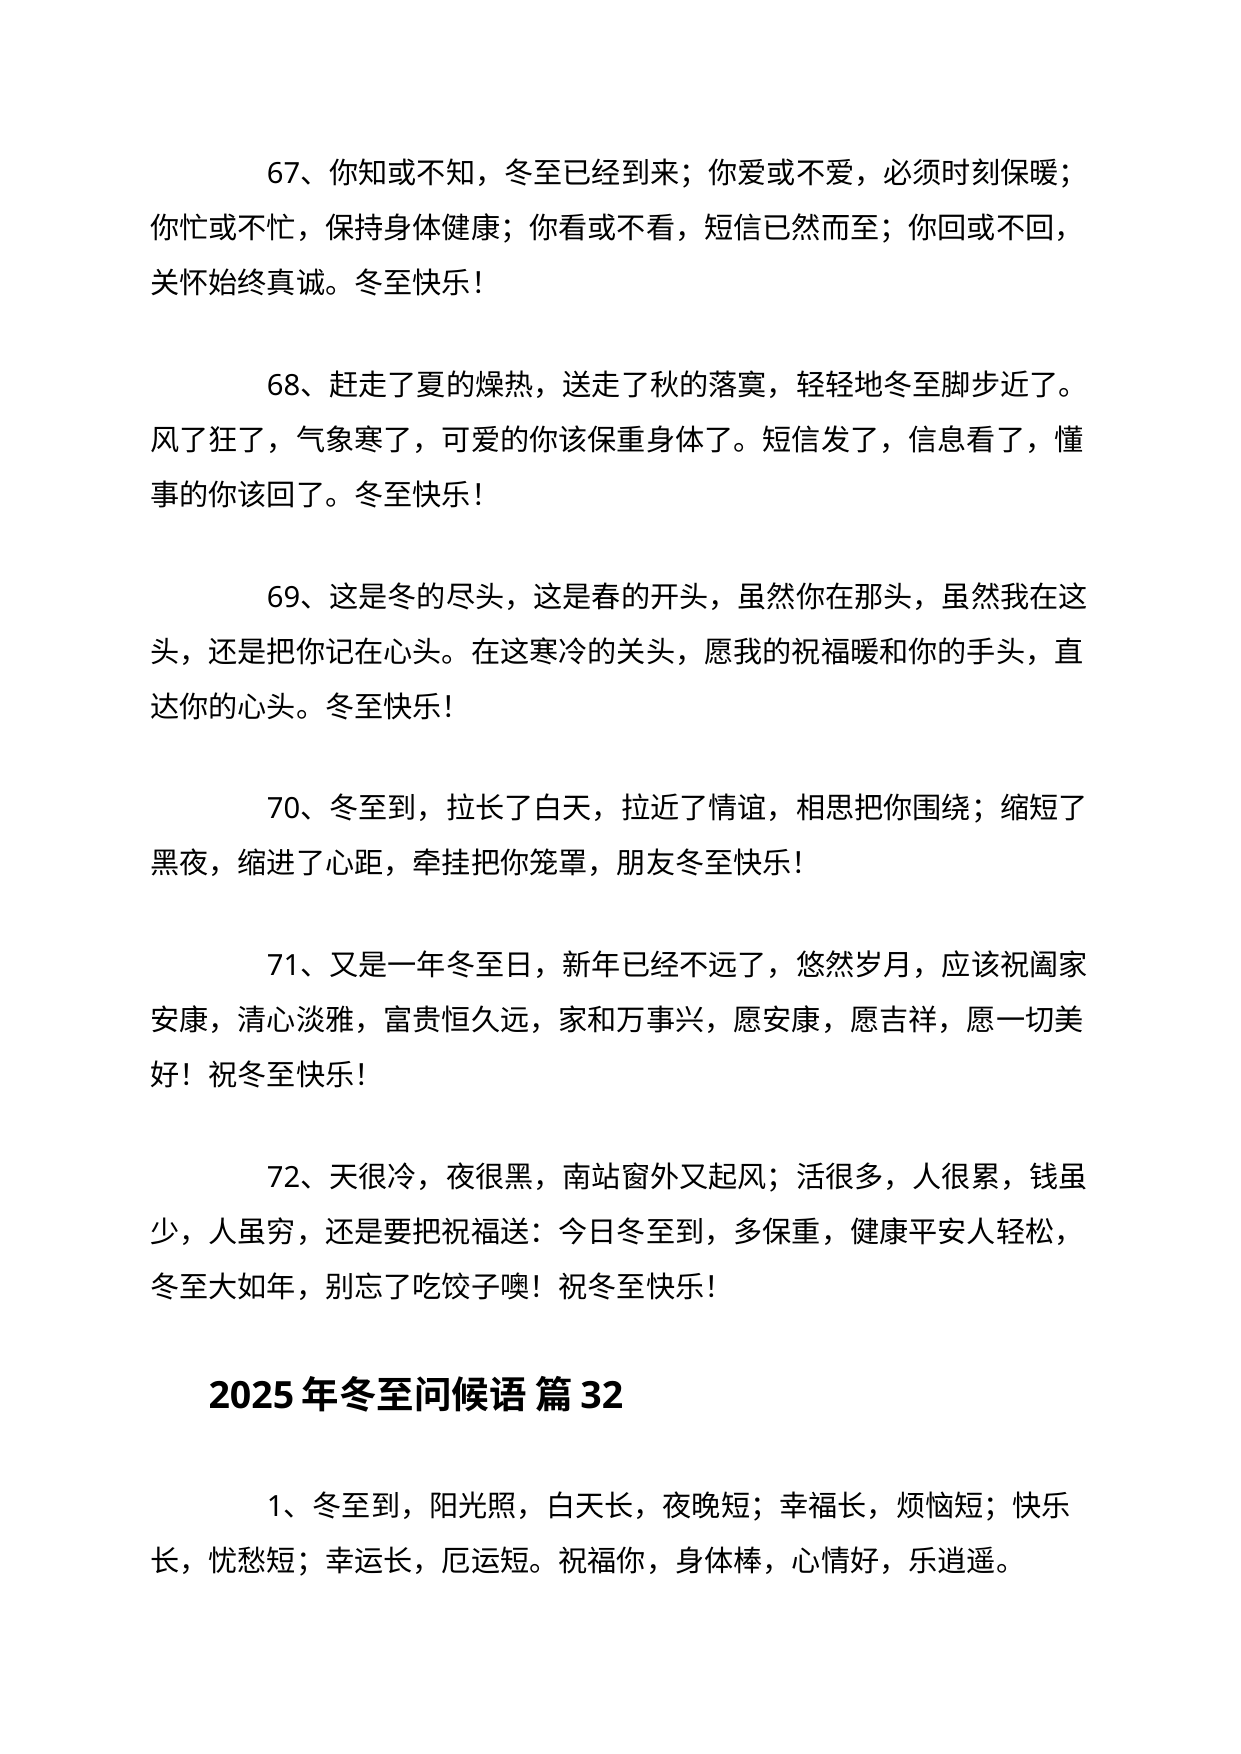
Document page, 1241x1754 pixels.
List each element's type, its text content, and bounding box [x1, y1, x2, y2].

text 2025年冬至问候语 篇32 [150, 1365, 1090, 1419]
text 71、又是一年冬至日，新年已经不远了，悠然岁月，应该祝阖家安康，清心淡雅，富贵恒久远，家和万事兴，愿安康，愿吉祥，愿一切美好！祝冬至快乐！ [150, 942, 1090, 1094]
text 70、冬至到，拉长了白天，拉近了情谊，相思把你围绕；缩短了黑夜，缩进了心距，牵挂把你笼罩，朋友冬至快乐！ [150, 785, 1090, 882]
text 1、冬至到，阳光照，白天长，夜晚短；幸福长，烦恼短；快乐长，忧愁短；幸运长，厄运短。祝福你，身体棒，心情好，乐逍遥。 [150, 1483, 1090, 1580]
text 67、你知或不知，冬至已经到来；你爱或不爱，必须时刻保暖；你忙或不忙，保持身体健康；你看或不看，短信已然而至；你回或不回，关怀始终真诚。冬至快乐！ [150, 150, 1090, 302]
text 68、赶走了夏的燥热，送走了秋的落寞，轻轻地冬至脚步近了。风了狂了，气象寒了，可爱的你该保重身体了。短信发了，信息看了，懂事的你该回了。冬至快乐！ [150, 362, 1090, 514]
text 69、这是冬的尽头，这是春的开头，虽然你在那头，虽然我在这头，还是把你记在心头。在这寒冷的关头，愿我的祝福暖和你的手头，直达你的心头。冬至快乐！ [150, 573, 1090, 726]
text 72、天很冷，夜很黑，南站窗外又起风；活很多，人很累，钱虽少，人虽穷，还是要把祝福送：今日冬至到，多保重，健康平安人轻松，冬至大如年，别忘了吃饺子噢！祝冬至快乐！ [150, 1153, 1090, 1306]
